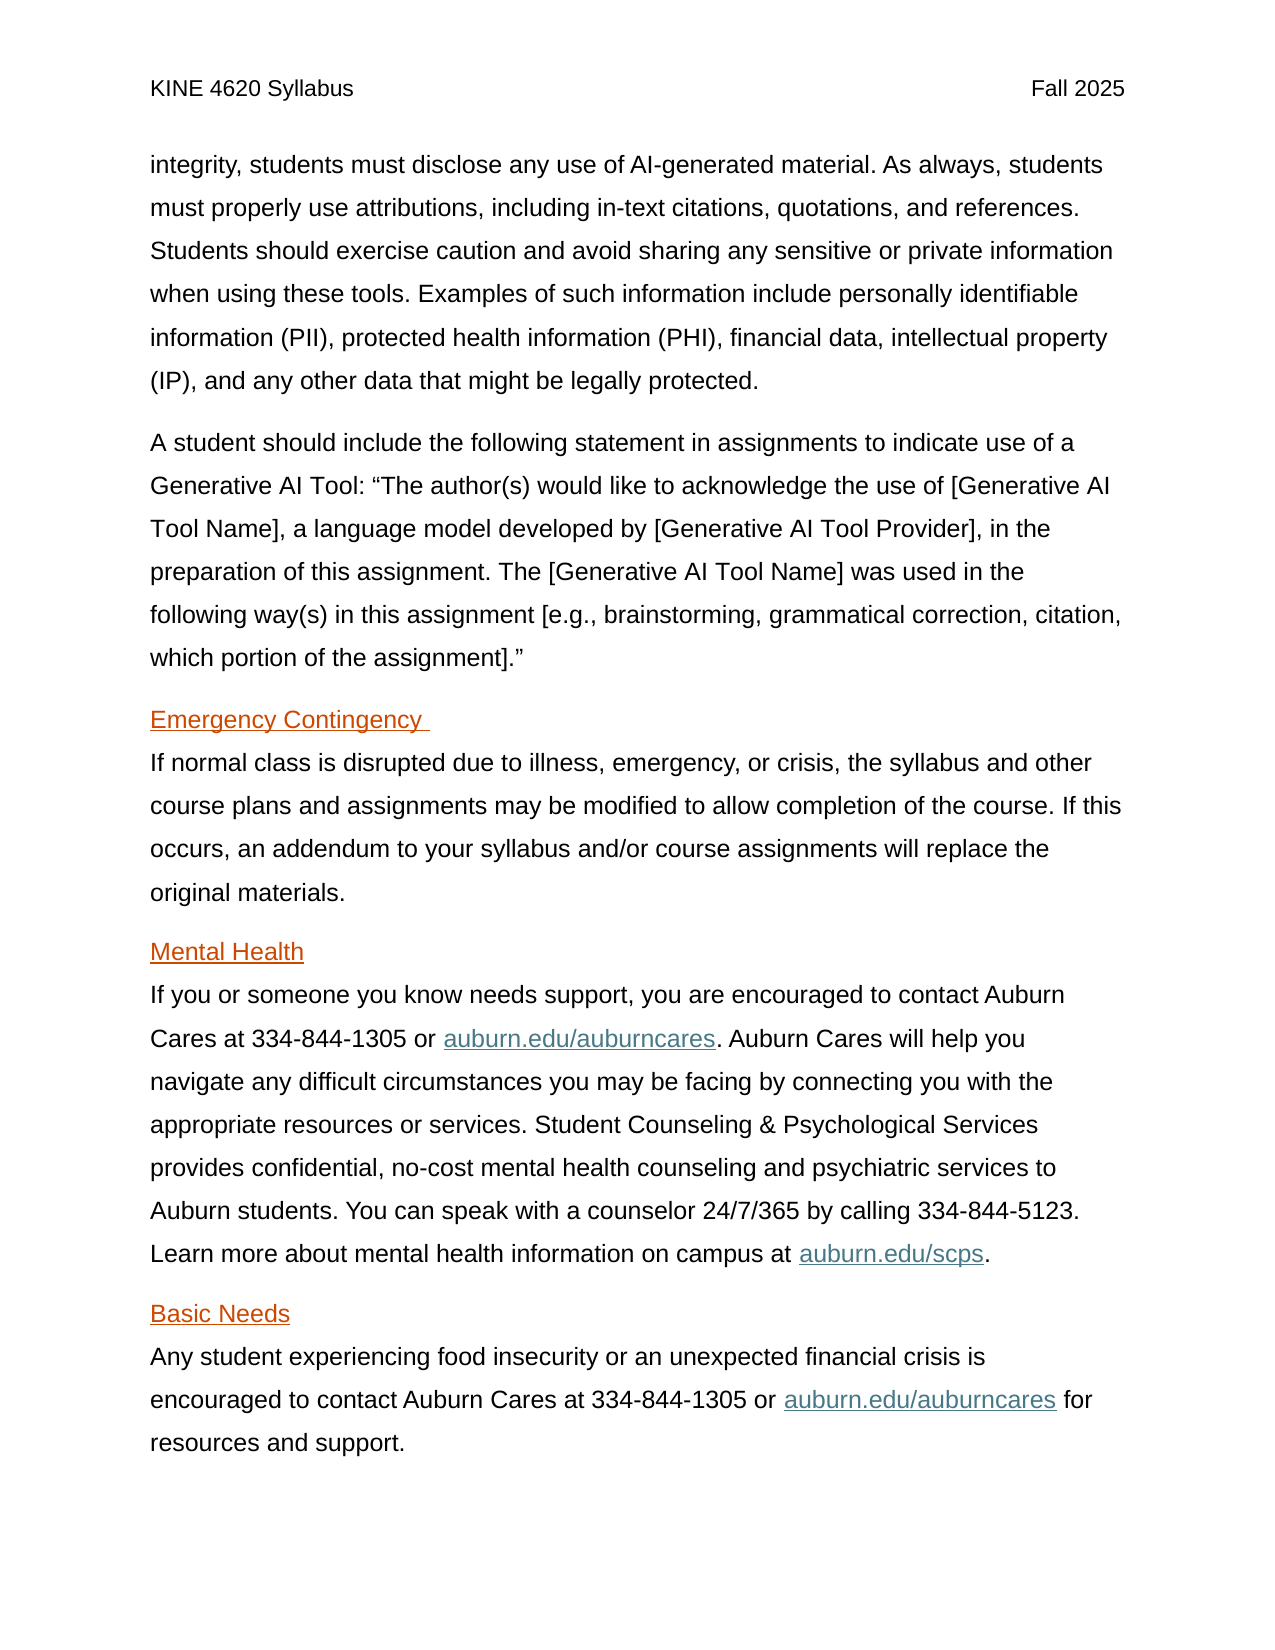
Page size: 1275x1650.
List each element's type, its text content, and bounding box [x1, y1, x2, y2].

subtitle Emergency Contingency [150, 705, 1125, 734]
text A student should include the following statement in assignments to indicate use of a Generative AI Tool: “The author(s) would like to acknowledge the use of [Generative AI Tool Name], a language model developed by [Generative AI Tool Provider], in the preparation of this assignment. The [Generative AI Tool Name] was used in the following way(s) in this assignment [e.g., brainstorming, grammatical correction, citation, which portion of the assignment].” [150, 427, 1125, 672]
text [150, 150, 1125, 394]
text If you or someone you know needs support, you are encouraged to contact Auburn Cares at 334-844-1305 or auburn.edu/auburncares. Auburn Cares will help you navigate any difficult circumstances you may be facing by connecting you with the appropriate resources or services. Student Counseling & Psychological Services provides confidential, no-cost mental health counseling and psychiatric services to Auburn students. You can speak with a counselor 24/7/365 by calling 334-844-5123. Learn more about mental health information on campus at auburn.edu/scps. [150, 980, 1125, 1268]
subtitle Mental Health [150, 937, 1125, 966]
subtitle Basic Needs [150, 1299, 1125, 1328]
text If normal class is disrupted due to illness, emergency, or crisis, the syllabus and other course plans and assignments may be modified to allow completion of the course. If this occurs, an addendum to your syllabus and/or course assignments will replace the original materials. [150, 748, 1125, 906]
text Any student experiencing food insecurity or an unexpected financial crisis is encouraged to contact Auburn Cares at 334-844-1305 or auburn.edu/auburncares for resources and support. [150, 1342, 1125, 1457]
